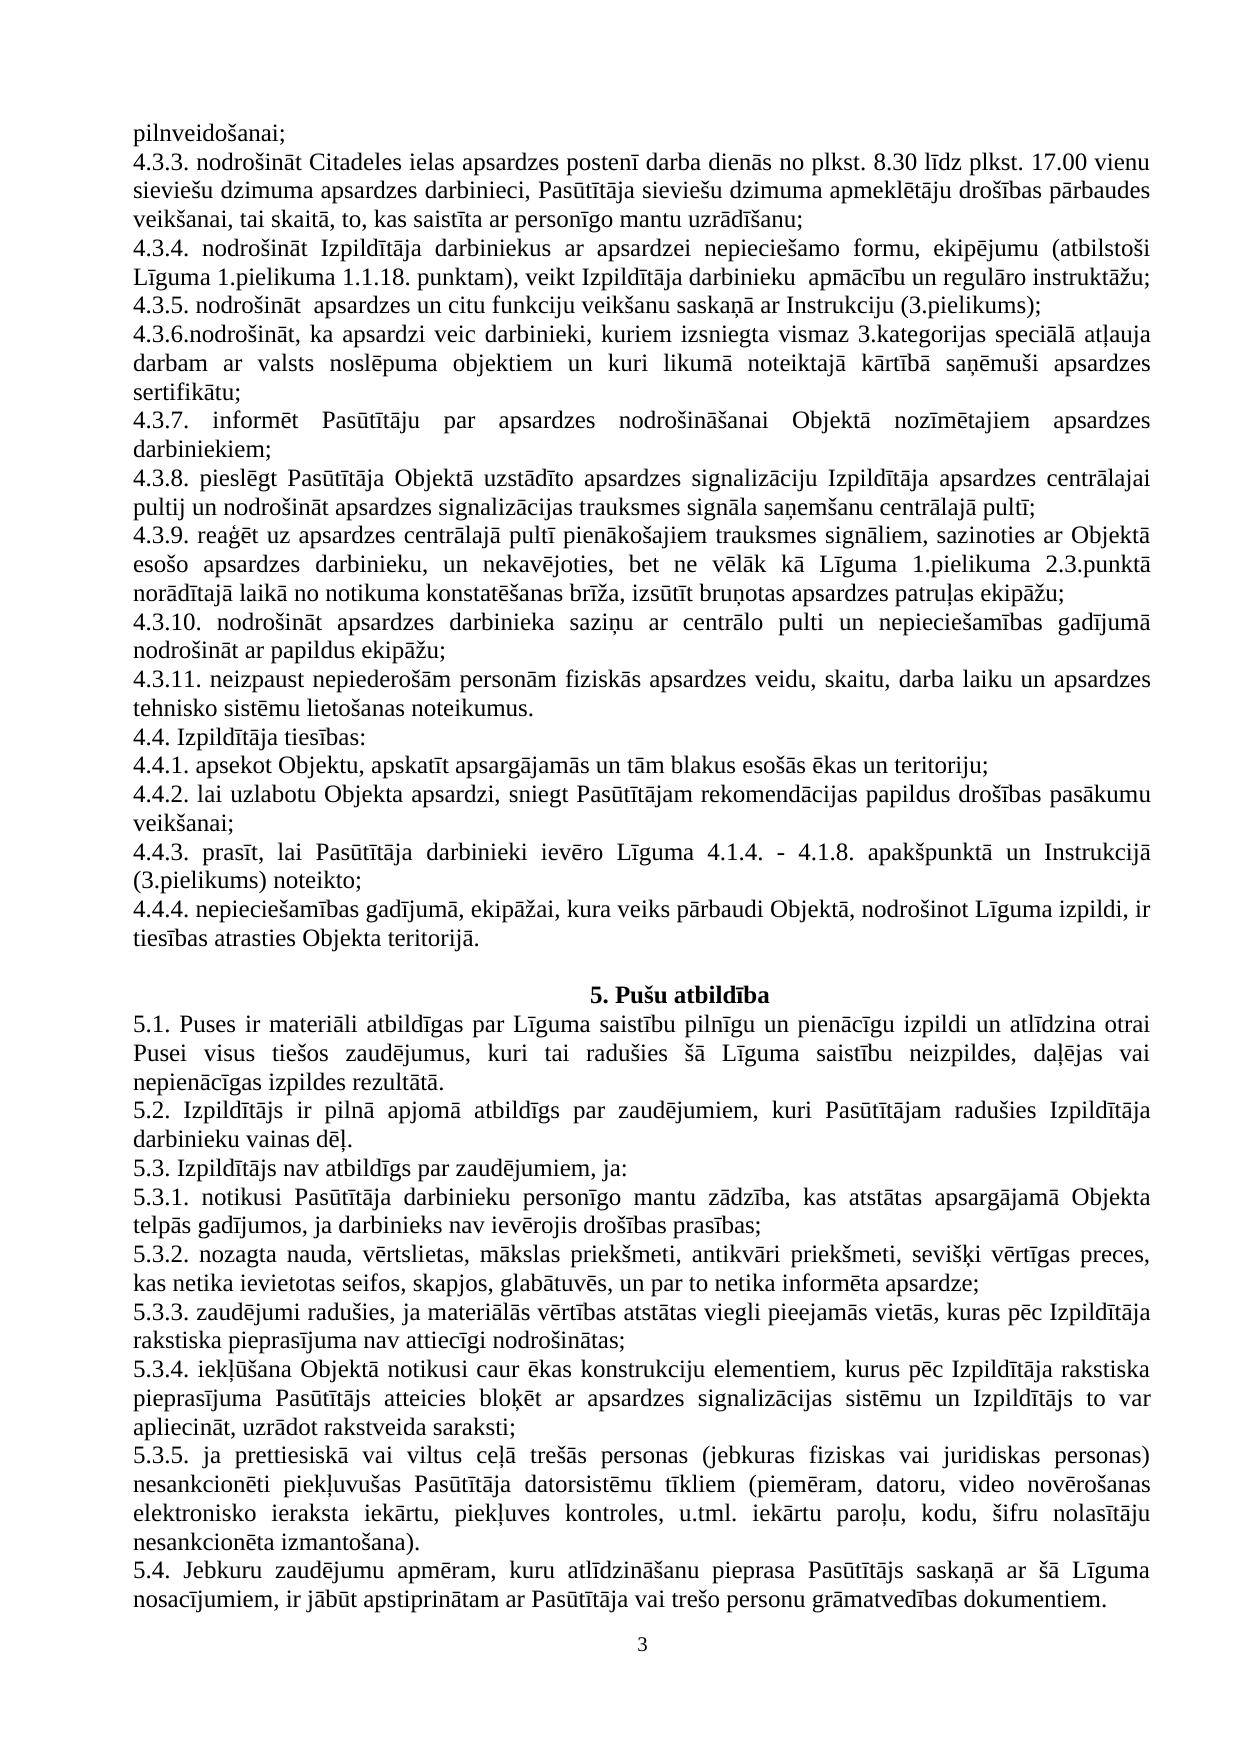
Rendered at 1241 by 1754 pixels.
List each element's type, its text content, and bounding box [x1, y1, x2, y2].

text 5.2. Izpildītājs ir pilnā apjomā atbildīgs par zaudējumiem, kuri Pasūtītājam radušies Izpildītāja darbinieku vainas dēļ. [133, 1096, 1152, 1153]
text 4.4.4. nepieciešamības gadījumā, ekipāžai, kura veiks pārbaudi Objektā, nodrošinot Līguma izpildi, ir tiesības atrasties Objekta teritorijā. [133, 894, 1152, 952]
text 5.3.3. zaudējumi radušies, ja materiālās vērtības atstātas viegli pieejamās vietās, kuras pēc Izpildītāja rakstiska pieprasījuma nav attiecīgi nodrošinātas; [133, 1297, 1152, 1354]
text 5.3. Izpildītājs nav atbildīgs par zaudējumiem, ja: [133, 1153, 1152, 1182]
text 5.1. Puses ir materiāli atbildīgas par Līguma saistību pilnīgu un pienācīgu izpildi un atlīdzina otrai Pusei visus tiešos zaudējumus, kuri tai radušies šā Līguma saistību neizpildes, daļējas vai nepienācīgas izpildes rezultātā. [133, 1009, 1152, 1096]
text 4.3.8. pieslēgt Pasūtītāja Objektā uzstādīto apsardzes signalizāciju Izpildītāja apsardzes centrālajai pultij un nodrošināt apsardzes signalizācijas trauksmes signāla saņemšanu centrālajā pultī; [133, 463, 1152, 521]
text 5. Pušu atbildība [133, 981, 1152, 1009]
text 4.3.6.nodrošināt, ka apsardzi veic darbinieki, kuriem izsniegta vismaz 3.kategorijas speciālā atļauja darbam ar valsts noslēpuma objektiem un kuri likumā noteiktajā kārtībā saņēmuši apsardzes sertifikātu; [133, 319, 1152, 406]
text 4.3.5. nodrošināt apsardzes un citu funkciju veikšanu saskaņā ar Instrukciju (3.pielikums); [133, 291, 1152, 319]
text 5.4. Jebkuru zaudējumu apmēram, kuru atlīdzināšanu pieprasa Pasūtītājs saskaņā ar šā Līguma nosacījumiem, ir jābūt apstiprinātam ar Pasūtītāja vai trešo personu grāmatvedības dokumentiem. [133, 1556, 1152, 1613]
text 4.3.10. nodrošināt apsardzes darbinieka saziņu ar centrālo pulti un nepieciešamības gadījumā nodrošināt ar papildus ekipāžu; [133, 607, 1152, 664]
text 4.3.4. nodrošināt Izpildītāja darbiniekus ar apsardzei nepieciešamo formu, ekipējumu (atbilstoši Līguma 1.pielikuma 1.1.18. punktam), veikt Izpildītāja darbinieku apmācību un regulāro instruktāžu; [133, 233, 1152, 291]
text 4.3.11. neizpaust nepiederošām personām fiziskās apsardzes veidu, skaitu, darba laiku un apsardzes tehnisko sistēmu lietošanas noteikumus. [133, 664, 1152, 722]
text 4.4.2. lai uzlabotu Objekta apsardzi, sniegt Pasūtītājam rekomendācijas papildus drošības pasākumu veikšanai; [133, 779, 1152, 837]
text 5.3.5. ja prettiesiskā vai viltus ceļā trešās personas (jebkuras fiziskas vai juridiskas personas) nesankcionēti piekļuvušas Pasūtītāja datorsistēmu tīkliem (piemēram, datoru, video novērošanas elektronisko ieraksta iekārtu, piekļuves kontroles, u.tml. iekārtu paroļu, kodu, šifru nolasītāju nesankcionēta izmantošana). [133, 1441, 1152, 1556]
text 4.4. Izpildītāja tiesības: [133, 722, 1152, 751]
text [133, 118, 1152, 147]
text 5.3.2. nozagta nauda, vērtslietas, mākslas priekšmeti, antikvāri priekšmeti, sevišķi vērtīgas preces, kas netika ievietotas seifos, skapjos, glabātuvēs, un par to netika informēta apsardze; [133, 1239, 1152, 1297]
text 4.4.3. prasīt, lai Pasūtītāja darbinieki ievēro Līguma 4.1.4. - 4.1.8. apakšpunktā un Instrukcijā (3.pielikums) noteikto; [133, 837, 1152, 894]
text 4.3.3. nodrošināt Citadeles ielas apsardzes postenī darba dienās no plkst. 8.30 līdz plkst. 17.00 vienu sieviešu dzimuma apsardzes darbinieci, Pasūtītāja sieviešu dzimuma apmeklētāju drošības pārbaudes veikšanai, tai skaitā, to, kas saistīta ar personīgo mantu uzrādīšanu; [133, 147, 1152, 233]
text 5.3.4. iekļūšana Objektā notikusi caur ēkas konstrukciju elementiem, kurus pēc Izpildītāja rakstiska pieprasījuma Pasūtītājs atteicies bloķēt ar apsardzes signalizācijas sistēmu un Izpildītājs to var apliecināt, uzrādot rakstveida saraksti; [133, 1354, 1152, 1441]
text 4.3.9. reaģēt uz apsardzes centrālajā pultī pienākošajiem trauksmes signāliem, sazinoties ar Objektā esošo apsardzes darbinieku, un nekavējoties, bet ne vēlāk kā Līguma 1.pielikuma 2.3.punktā norādītajā laikā no notikuma konstatēšanas brīža, izsūtīt bruņotas apsardzes patruļas ekipāžu; [133, 521, 1152, 607]
text 4.4.1. apsekot Objektu, apskatīt apsargājamās un tām blakus esošās ēkas un teritoriju; [133, 751, 1152, 779]
text 4.3.7. informēt Pasūtītāju par apsardzes nodrošināšanai Objektā nozīmētajiem apsardzes darbiniekiem; [133, 406, 1152, 463]
text 5.3.1. notikusi Pasūtītāja darbinieku personīgo mantu zādzība, kas atstātas apsargājamā Objekta telpās gadījumos, ja darbinieks nav ievērojis drošības prasības; [133, 1182, 1152, 1239]
